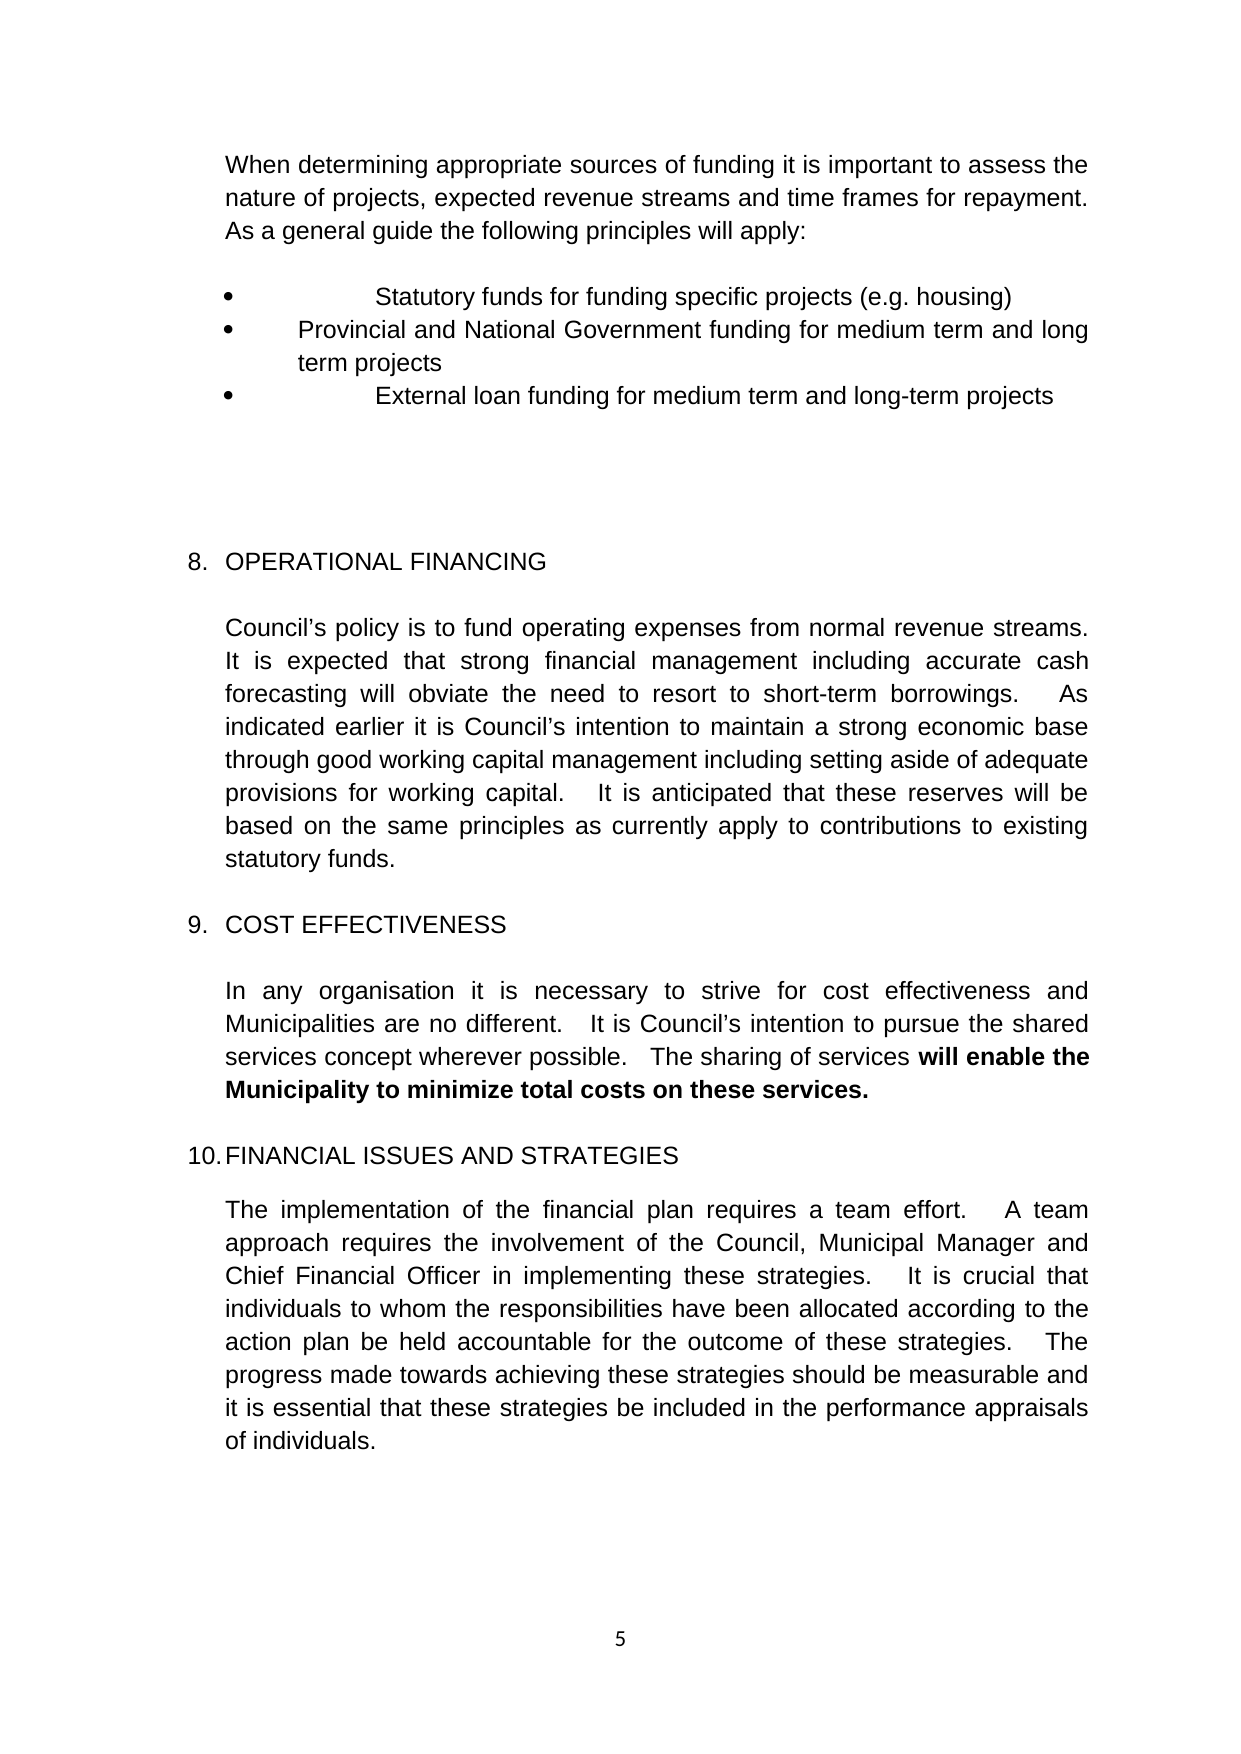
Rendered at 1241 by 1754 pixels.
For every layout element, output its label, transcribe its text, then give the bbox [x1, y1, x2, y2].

list Provincial and National Government funding for medium term and long term projects [224, 315, 1090, 377]
list In any organisation it is necessary to strive for cost effectiveness and Municipalities are no different. It is Council’s intention to pursue the shared services concept wherever possible. The sharing of services will enable the Municipality to minimize total costs on these services. [225, 976, 1090, 1104]
list Statutory funds for funding specific projects (e.g. housing) [224, 282, 1090, 311]
list External loan funding for medium term and long-term projects [224, 381, 1090, 410]
list When determining appropriate sources of funding it is important to assess the nature of projects, expected revenue streams and time frames for repayment. As a general guide the following principles will apply: [225, 150, 1090, 245]
text The implementation of the financial plan requires a team effort. A team approach requires the involvement of the Council, Municipal Manager and Chief Financial Officer in implementing these strategies. It is crucial that individuals to whom the responsibilities have been allocated according to the action plan be held accountable for the outcome of these strategies. The progress made towards achieving these strategies should be measurable and it is essential that these strategies be included in the performance appraisals of individuals. [225, 1195, 1090, 1455]
list Council’s policy is to fund operating expenses from normal revenue streams. It is expected that strong financial management including accurate cash forecasting will obviate the need to resort to short-term borrowings. As indicated earlier it is Council’s intention to maintain a strong economic base through good working capital management including setting aside of adequate provisions for working capital. It is anticipated that these reserves will be based on the same principles as currently apply to contributions to existing statutory funds. [225, 613, 1090, 872]
list OPERATIONAL FINANCING [187, 547, 1090, 575]
list FINANCIAL ISSUES AND STRATEGIES [187, 1141, 1090, 1170]
list COST EFFECTIVENESS [187, 910, 1090, 938]
